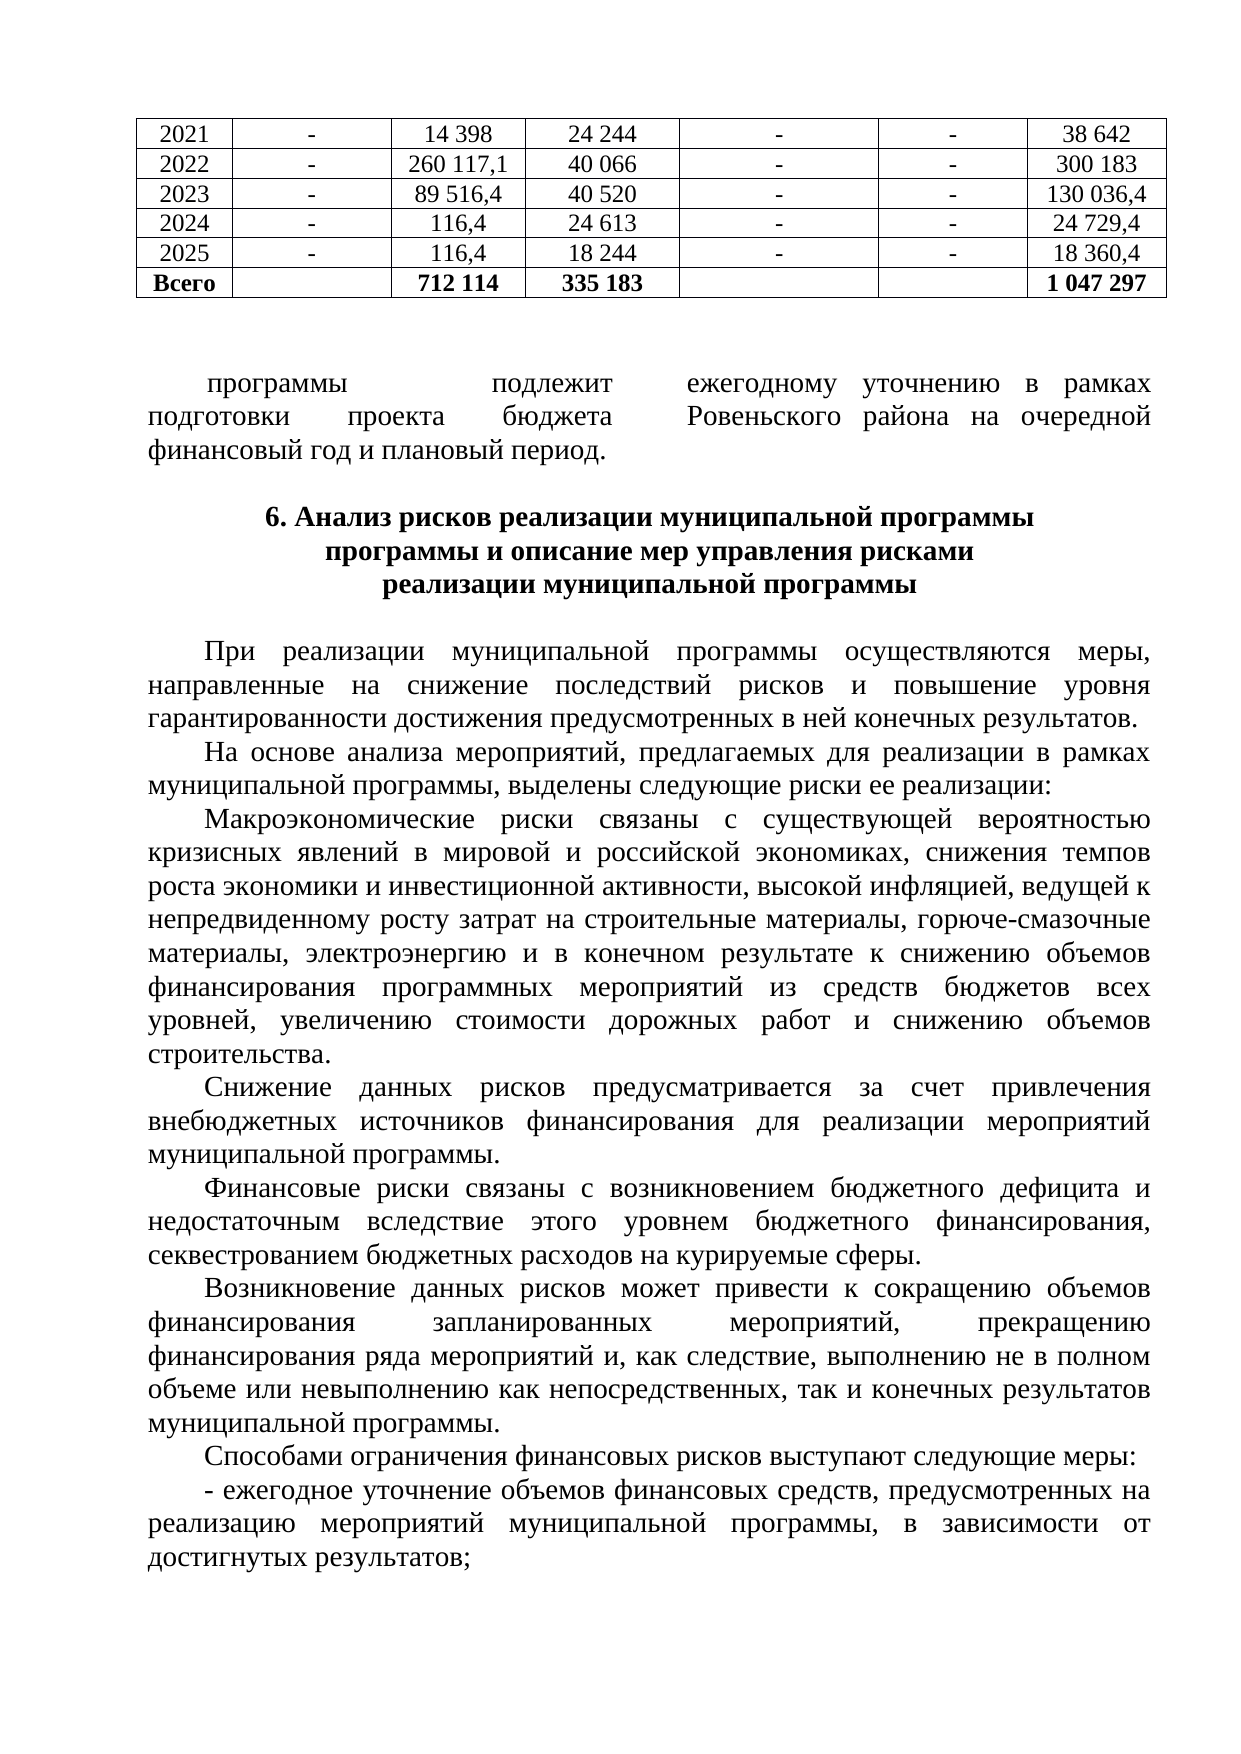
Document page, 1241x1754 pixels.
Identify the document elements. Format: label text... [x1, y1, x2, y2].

text Снижение данных рисков предусматривается за счет привлечения внебюджетных источников финансирования для реализации мероприятий муниципальной программы. [148, 1069, 1152, 1170]
text - ежегодное уточнение объемов финансовых средств, предусмотренных на реализацию мероприятий муниципальной программы, в зависимости от достигнутых результатов; [148, 1472, 1152, 1572]
text Способами ограничения финансовых рисков выступают следующие меры: [148, 1438, 1152, 1472]
text реализации муниципальной программы [148, 566, 1152, 600]
text На основе анализа мероприятий, предлагаемых для реализации в рамках муниципальной программы, выделены следующие риски ее реализации: [148, 734, 1152, 801]
text При реализации муниципальной программы осуществляются меры, направленные на снижение последствий рисков и повышение уровня гарантированности достижения предусмотренных в ней конечных результатов. [148, 633, 1152, 734]
text программы и описание мер управления рисками [148, 533, 1152, 566]
text Макроэкономические риски связаны с существующей вероятностью кризисных явлений в мировой и российской экономиках, снижения темпов роста экономики и инвестиционной активности, высокой инфляцией, ведущей к непредвиденному росту затрат на строительные материалы, горюче-смазочные материалы, электроэнергию и в конечном результате к снижению объемов финансирования программных мероприятий из средств бюджетов всех уровней, увеличению стоимости дорожных работ и снижению объемов строительства. [148, 801, 1152, 1069]
table_cell [233, 268, 243, 297]
table_cell [879, 268, 889, 297]
table_cell [680, 268, 690, 297]
table_cell [1016, 268, 1027, 297]
table_cell [380, 268, 391, 297]
text Финансовые риски связаны с возникновением бюджетного дефицита и недостаточным вследствие этого уровнем бюджетного финансирования, секвестрованием бюджетных расходов на курируемые сферы. [148, 1170, 1152, 1271]
text программы подлежит ежегодному уточнению в рамках подготовки проекта бюджета Ровеньского района на очередной финансовый год и плановый период. [148, 365, 1152, 466]
table_cell [867, 268, 878, 297]
text Возникновение данных рисков может привести к сокращению объемов финансирования запланированных мероприятий, прекращению финансирования ряда мероприятий и, как следствие, выполнению не в полном объеме или невыполнению как непосредственных, так и конечных результатов муниципальной программы. [148, 1271, 1152, 1438]
text 6. Анализ рисков реализации муниципальной программы [148, 499, 1152, 533]
